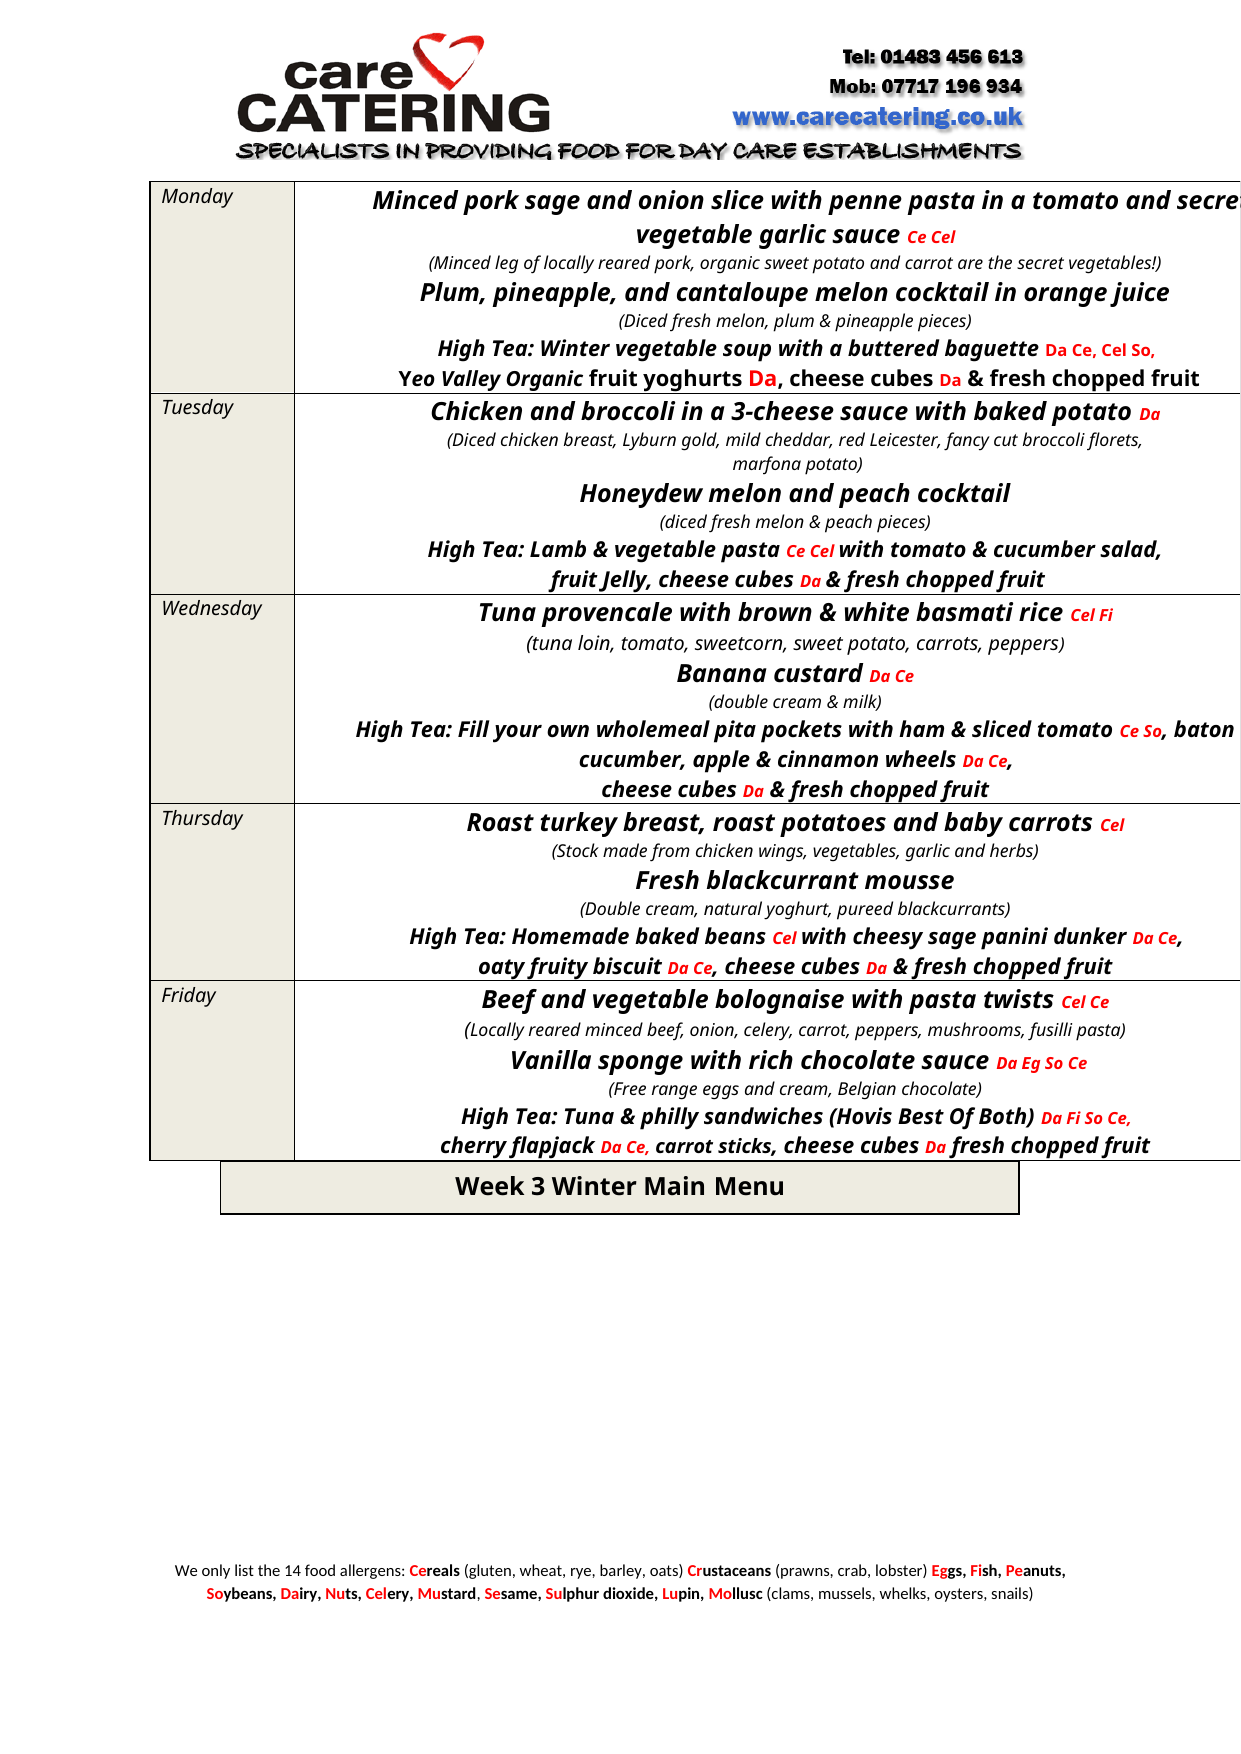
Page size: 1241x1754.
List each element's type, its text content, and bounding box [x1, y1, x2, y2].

table_cell Beef and vegetable bolognaise with pasta twists Cel Ce (Locally reared minced beef, onion, celery, carrot, peppers, mushrooms, fusilli pasta) Vanilla sponge with rich chocolate sauce Da Eg So Ce (Free range eggs and cream, Belgian chocolate) High Tea: Tuna & philly sandwiches (Hovis Best Of Both) Da Fi So Ce, cherry flapjack Da Ce, carrot sticks, cheese cubes Da fresh chopped fruit [295, 981, 1240, 1160]
table_header Minced pork sage and onion slice with penne pasta in a tomato and secret vegetable garlic sauce Ce Cel (Minced leg of locally reared pork, organic sweet potato and carrot are the secret vegetables!) Plum, pineapple, and cantaloupe melon cocktail in orange juice (Diced fresh melon, plum & pineapple pieces) High Tea: Winter vegetable soup with a buttered baguette Da Ce, Cel So, Yeo Valley Organic fruit yoghurts Da, cheese cubes Da & fresh chopped fruit [295, 182, 1240, 392]
table_header Monday [151, 182, 294, 392]
table_cell Thursday [151, 804, 294, 980]
table_cell Tuesday [151, 394, 294, 594]
table_cell Chicken and broccoli in a 3-cheese sauce with baked potato Da (Diced chicken breast, Lyburn gold, mild cheddar, red Leicester, fancy cut broccoli florets, marfona potato) Honeydew melon and peach cocktail (diced fresh melon & peach pieces) High Tea: Lamb & vegetable pasta Ce Cel with tomato & cucumber salad, fruit Jelly, cheese cubes Da & fresh chopped fruit [295, 394, 1240, 594]
table_cell Wednesday [151, 595, 294, 803]
table_cell Tuna provencale with brown & white basmati rice Cel Fi (tuna loin, tomato, sweetcorn, sweet potato, carrots, peppers) Banana custard Da Ce (double cream & milk) High Tea: Fill your own wholemeal pita pockets with ham & sliced tomato Ce So, baton cucumber, apple & cinnamon wheels Da Ce, cheese cubes Da & fresh chopped fruit [295, 595, 1240, 803]
table_cell Friday [151, 981, 294, 1160]
picture [228, 29, 1036, 160]
table_cell Roast turkey breast, roast potatoes and baby carrots Cel (Stock made from chicken wings, vegetables, garlic and herbs) Fresh blackcurrant mousse (Double cream, natural yoghurt, pureed blackcurrants) High Tea: Homemade baked beans Cel with cheesy sage panini dunker Da Ce, oaty fruity biscuit Da Ce, cheese cubes Da & fresh chopped fruit [295, 804, 1240, 980]
